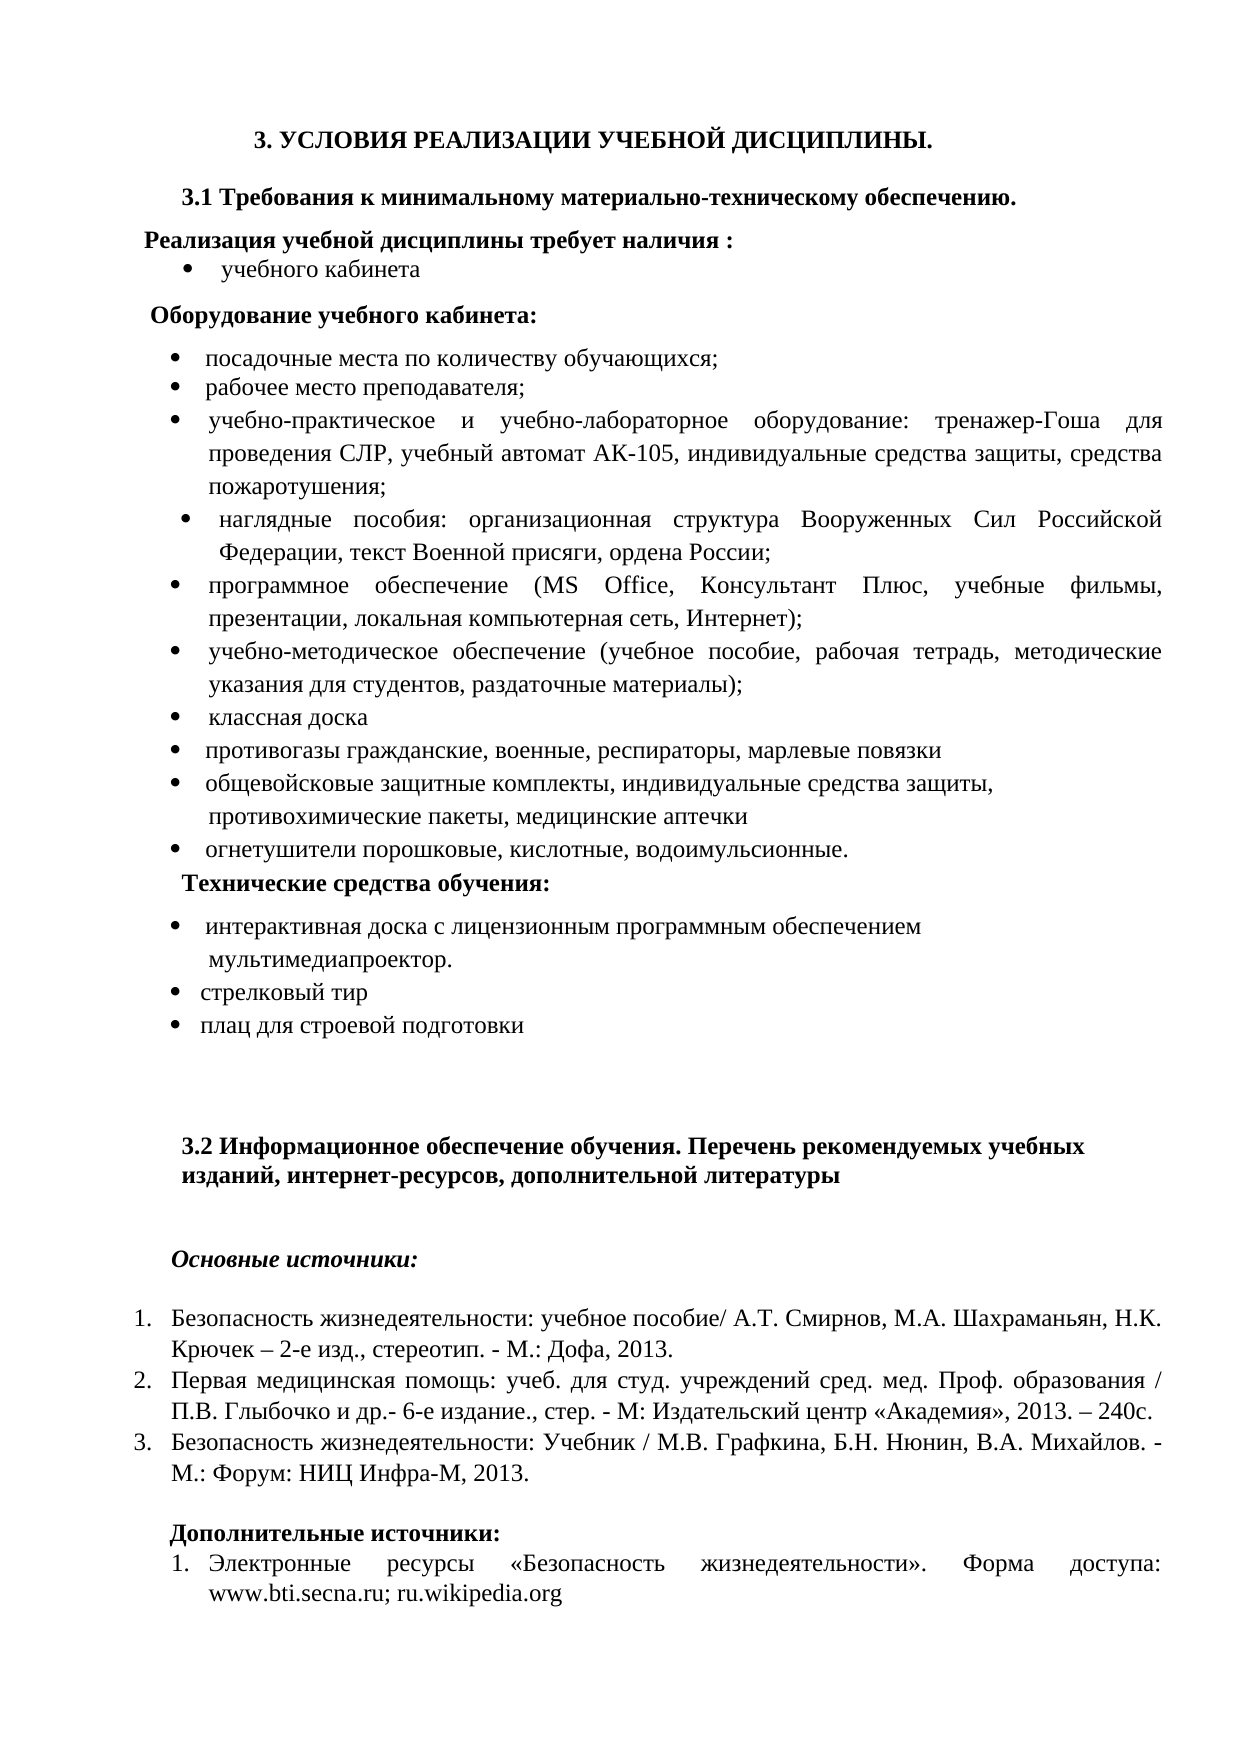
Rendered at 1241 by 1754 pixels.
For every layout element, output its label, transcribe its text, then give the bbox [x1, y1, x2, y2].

list общевойсковые защитные комплекты, индивидуальные средства защиты, противохимические пакеты, медицинские аптечки [171, 768, 1049, 830]
list наглядные пособия: организационная структура Вооруженных Сил Российской Федерации, текст Военной присяги, ордена России; [181, 504, 1163, 566]
list противогазы гражданские, военные, респираторы, марлевые повязки [171, 735, 1163, 764]
text Основные источники: [171, 1244, 1163, 1273]
list классная доска [171, 702, 1163, 731]
list плац для строевой подготовки [171, 1010, 1163, 1039]
list интерактивная доска с лицензионным программным обеспечением мультимедиапроектор. [171, 911, 1167, 973]
text Оборудование учебного кабинета: [144, 300, 644, 329]
text Реализация учебной дисциплины требует наличия : [144, 226, 1163, 254]
list рабочее место преподавателя; [171, 372, 1163, 401]
text 3. УСЛОВИЯ РЕАЛИЗАЦИИ УЧЕБНОЙ ДИСЦИПЛИНЫ. [253, 125, 1163, 153]
list учебно-методическое обеспечение (учебное пособие, рабочая тетрадь, методические указания для студентов, раздаточные материалы); [171, 636, 1163, 698]
list учебного кабинета [183, 254, 1163, 283]
list посадочные места по количеству обучающихся; [171, 343, 1163, 372]
list Безопасность жизнедеятельности: Учебник / М.В. Графкина, Б.Н. Нюнин, В.А. Михайлов. - М.: Форум: НИЦ Инфра-М, 2013. [133, 1427, 1163, 1487]
text 3.1 Требования к минимальному материально-техническому обеспечению. [181, 182, 1152, 211]
list Первая медицинская помощь: учеб. для студ. учреждений сред. мед. Проф. образования / П.В. Глыбочко и др.- 6-е издание., стер. - М: Издательский центр «Академия», 2013. – 240с. [133, 1365, 1163, 1425]
text Технические средства обучения: [181, 868, 989, 897]
text Дополнительные источники: [169, 1518, 1162, 1547]
list программное обеспечение (MS Office, Консультант Плюс, учебные фильмы, презентации, локальная компьютерная сеть, Интернет); [171, 570, 1163, 632]
list Электронные ресурсы «Безопасность жизнедеятельности». Форма доступа: www.bti.secna.ru; ru.wikipedia.org [171, 1548, 1162, 1606]
list Безопасность жизнедеятельности: учебное пособие/ А.Т. Смирнов, М.А. Шахраманьян, Н.К. Крючек – 2-е изд., стереотип. - М.: Дофа, 2013. [133, 1303, 1163, 1363]
list учебно-практическое и учебно-лабораторное оборудование: тренажер-Гоша для проведения СЛР, учебный автомат АК-105, индивидуальные средства защиты, средства пожаротушения; [171, 405, 1163, 500]
list стрелковый тир [171, 977, 1163, 1006]
text 3.2 Информационное обеспечение обучения. Перечень рекомендуемых учебных изданий, интернет-ресурсов, дополнительной литературы [181, 1131, 1163, 1189]
list огнетушители порошковые, кислотные, водоимульсионные. [171, 834, 1049, 863]
